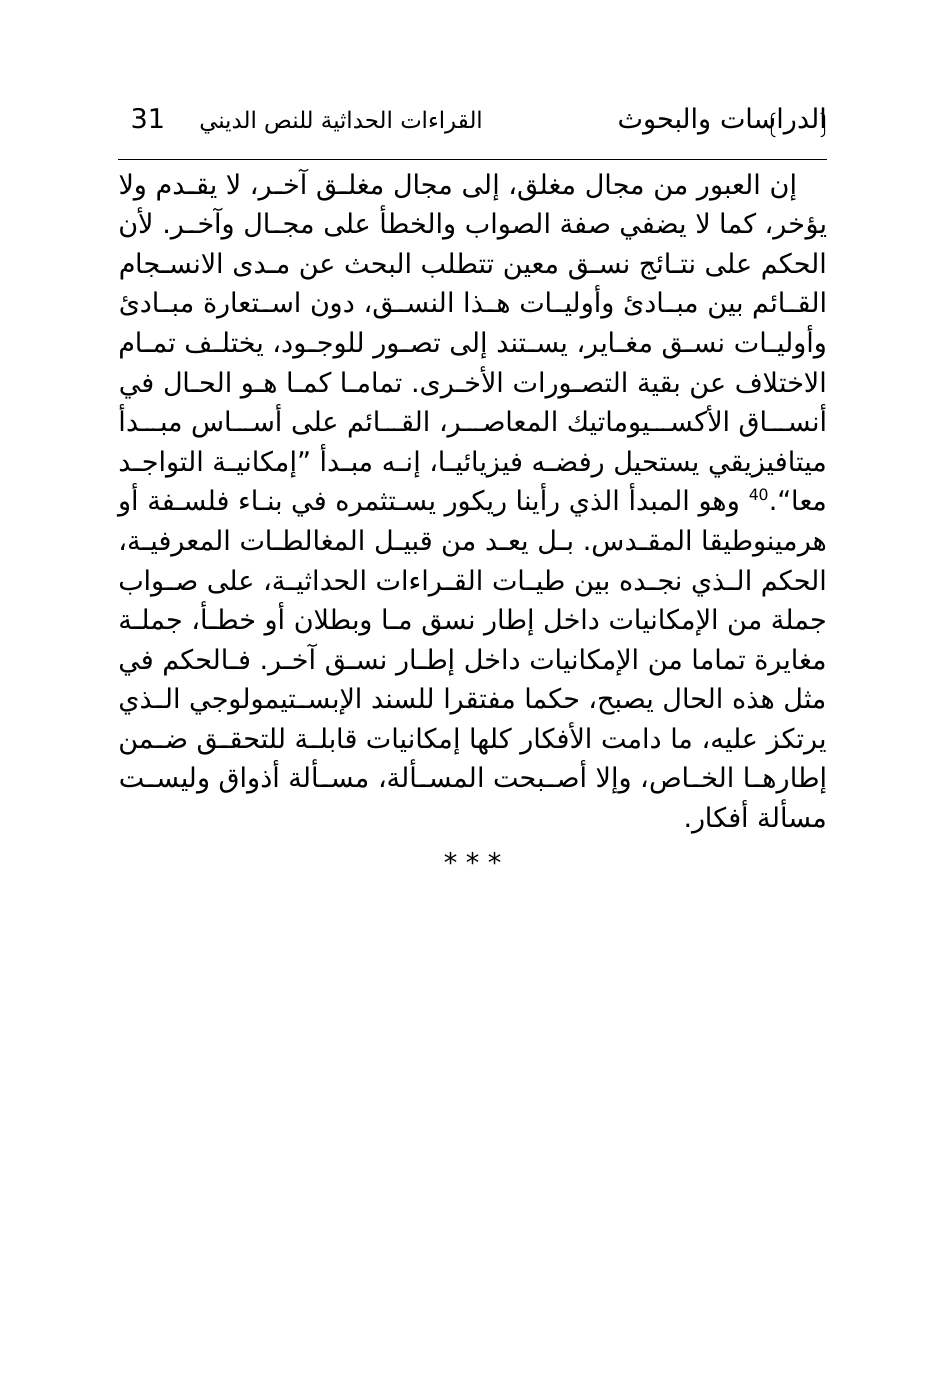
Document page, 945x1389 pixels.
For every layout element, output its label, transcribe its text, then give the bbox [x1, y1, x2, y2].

text * * * [118, 848, 827, 879]
text إن العبور من مجال مغلق، إلى مجال مغلق آخر، لا يقدم ولا يؤخر، كما لا يضفي صفة الصواب والخطأ على مجال وآخر. لأن الحكم على نتائج نسق معين تتطلب البحث عن مدى الانسجام القائم بين مبادئ وأوليات هذا النسق، دون استعارة مبادئ وأوليات نسق مغاير، يستند إلى تصور للوجود، يختلف تمام الاختلاف عن بقية التصورات الأخرى. تماما كما هو الحال في أنساق الأكسيوماتيك المعاصر، القائم على أساس مبدأ ميتافيزيقي يستحيل رفضه فيزيائيا، إنه مبدأ ”إمكانية التواجد معا“. وهو المبدأ الذي رأينا ريكور يستثمره في بناء فلسفة أو هرمينوطيقا المقدس. بل يعد من قبيل المغالطات المعرفية، الحكم الذي نجده بين طيات القراءات الحداثية، على صواب جملة من الإمكانيات داخل إطار نسق ما وبطلان أو خطأ، جملة مغايرة تماما من الإمكانيات داخل إطار نسق آخر. فالحكم في مثل هذه الحال يصبح، حكما مفتقرا للسند الإبستيمولوجي الذي يرتكز عليه، ما دامت الأفكار كلها إمكانيات قابلة للتحقق ضمن إطارها الخاص، وإلا أصبحت المسألة، مسألة أذواق وليست مسألة أفكار. [118, 162, 827, 835]
